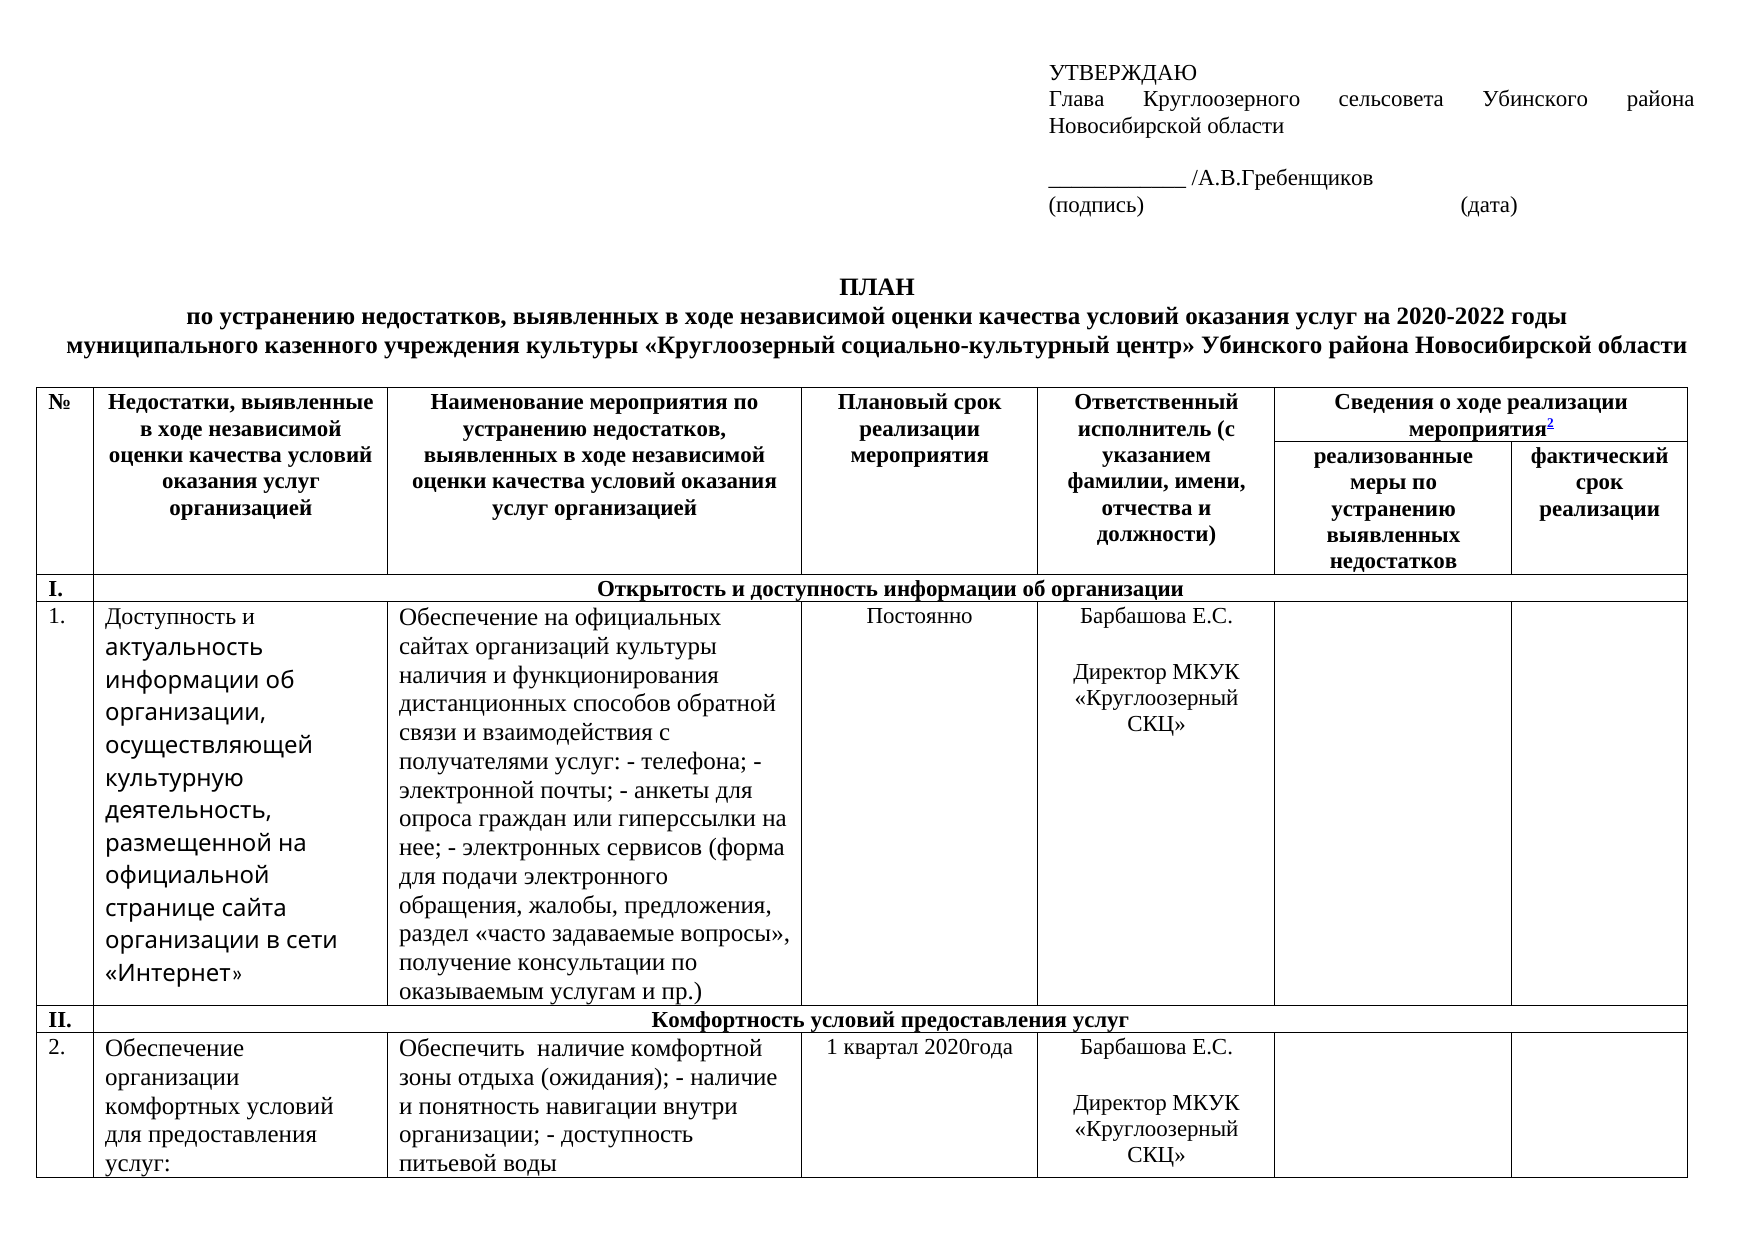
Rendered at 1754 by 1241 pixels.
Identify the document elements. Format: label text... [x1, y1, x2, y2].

text ПЛАН [59, 272, 1695, 301]
table_cell [1275, 602, 1511, 1005]
table_cell Обеспечить наличие комфортной зоны отдыха (ожидания); - наличие и понятность навигации внутри организации; - доступность питьевой воды [388, 1033, 801, 1177]
text ____________ /А.В.Гребенщиков [1048, 164, 1695, 191]
table_cell Обеспечение организации комфортных условий для предоставления услуг: [94, 1033, 387, 1177]
table_cell [1275, 1033, 1511, 1177]
text муниципального казенного учреждения культуры «Круглоозерный социально-культурный центр» Убинского района Новосибирской области [59, 330, 1695, 358]
table_header Недостатки, выявленные в ходе независимой оценки качества условий оказания услуг организацией [94, 388, 387, 574]
table_cell 1. [37, 602, 93, 1005]
table_cell [1512, 1033, 1687, 1177]
table_cell [1512, 602, 1687, 1005]
text по устранению недостатков, выявленных в ходе независимой оценки качества условий оказания услуг на 2020-2022 годы [59, 301, 1695, 330]
table_cell Барбашова Е.С. Директор МКУК «Круглоозерный СКЦ» [1038, 602, 1274, 1005]
table_cell Постоянно [802, 602, 1037, 1005]
table_cell I. [37, 575, 93, 601]
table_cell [1038, 1033, 1274, 1177]
table_header Наименование мероприятия по устранению недостатков, выявленных в ходе независимой оценки качества условий оказания услуг организацией [388, 388, 801, 574]
table_header Сведения о ходе реализации мероприятия2 [1275, 388, 1687, 441]
table_header Плановый срок реализации мероприятия [802, 388, 1037, 574]
table_cell 2. [37, 1033, 93, 1177]
table_cell Открытость и доступность информации об организации [94, 575, 1687, 601]
table_cell реализованные меры по устранению выявленных недостатков [1275, 442, 1511, 574]
text Глава Круглоозерного сельсовета Убинского района Новосибирской области [1048, 85, 1695, 138]
table_cell 1 квартал 2020года [802, 1033, 1037, 1177]
table_cell фактический срок реализации [1512, 442, 1687, 574]
table_cell Комфортность условий предоставления услуг [94, 1006, 1687, 1032]
table_cell II. [37, 1006, 93, 1032]
table_header № [37, 388, 93, 574]
table_cell Доступность и актуальность информации об организации, осуществляющей культурную деятельность, размещенной на официальной странице сайта организации в сети «Интернет» [94, 602, 387, 1005]
table_cell Обеспечение на официальных сайтах организаций культуры наличия и функционирования дистанционных способов обратной связи и взаимодействия с получателями услуг: - телефона; - электронной почты; - анкеты для опроса граждан или гиперссылки на нее; - электронных сервисов (форма для подачи электронного обращения, жалобы, предложения, раздел «часто задаваемые вопросы», получение консультации по оказываемым услугам и пр.) [388, 602, 801, 1005]
text УТВЕРЖДАЮ [1048, 59, 1695, 85]
text (подпись) (дата) [1048, 191, 1695, 217]
table_header Ответственный исполнитель (с указанием фамилии, имени, отчества и должности) [1038, 388, 1274, 574]
